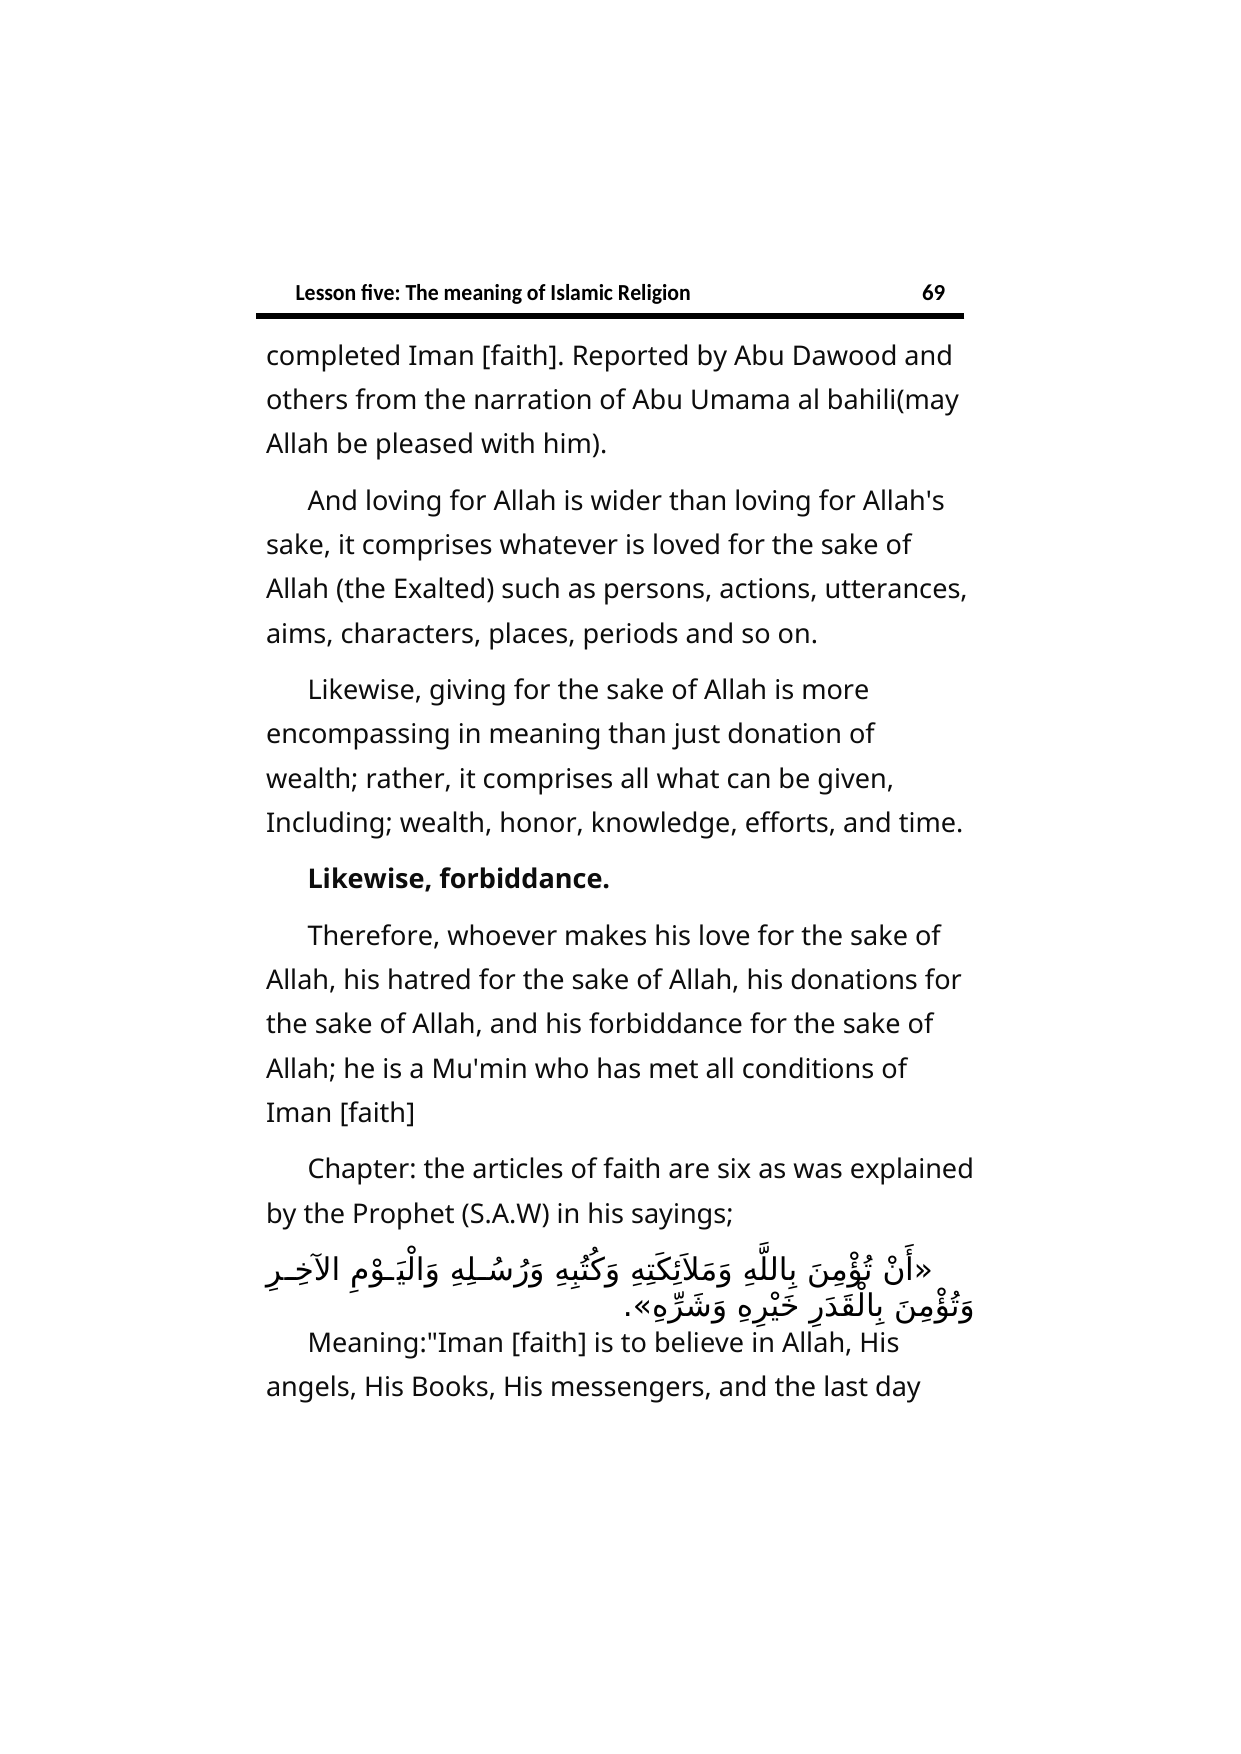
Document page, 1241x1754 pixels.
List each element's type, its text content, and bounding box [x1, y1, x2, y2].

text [266, 337, 974, 462]
text And loving for Allah is wider than loving for Allah's sake, it comprises whatever is loved for the sake of Allah (the Exalted) such as persons, actions, utterances, aims, characters, places, periods and so on. [266, 482, 974, 651]
text Chapter: the articles of faith are six as was explained by the Prophet (S.A.W) in his sayings; [266, 1150, 974, 1231]
text «أَنْ تُؤْمِنَ بِاللَّهِ وَمَلاَئِكَتِهِ وَكُتُبِهِ وَرُسُلِهِ وَالْيَوْمِ الآخِرِ وَتُؤْمِنَ بِالْقَدَرِ خَيْرِهِ وَشَرِّهِ». [266, 1251, 974, 1323]
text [266, 1323, 974, 1404]
text Likewise, forbiddance. [266, 860, 974, 897]
text Likewise, giving for the sake of Allah is more encompassing in meaning than just donation of wealth; rather, it comprises all what can be given, Including; wealth, honor, knowledge, efforts, and time. [266, 671, 974, 840]
text Therefore, whoever makes his love for the sake of Allah, his hatred for the sake of Allah, his donations for the sake of Allah, and his forbiddance for the sake of Allah; he is a Mu'min who has met all conditions of Iman [faith] [266, 917, 974, 1130]
